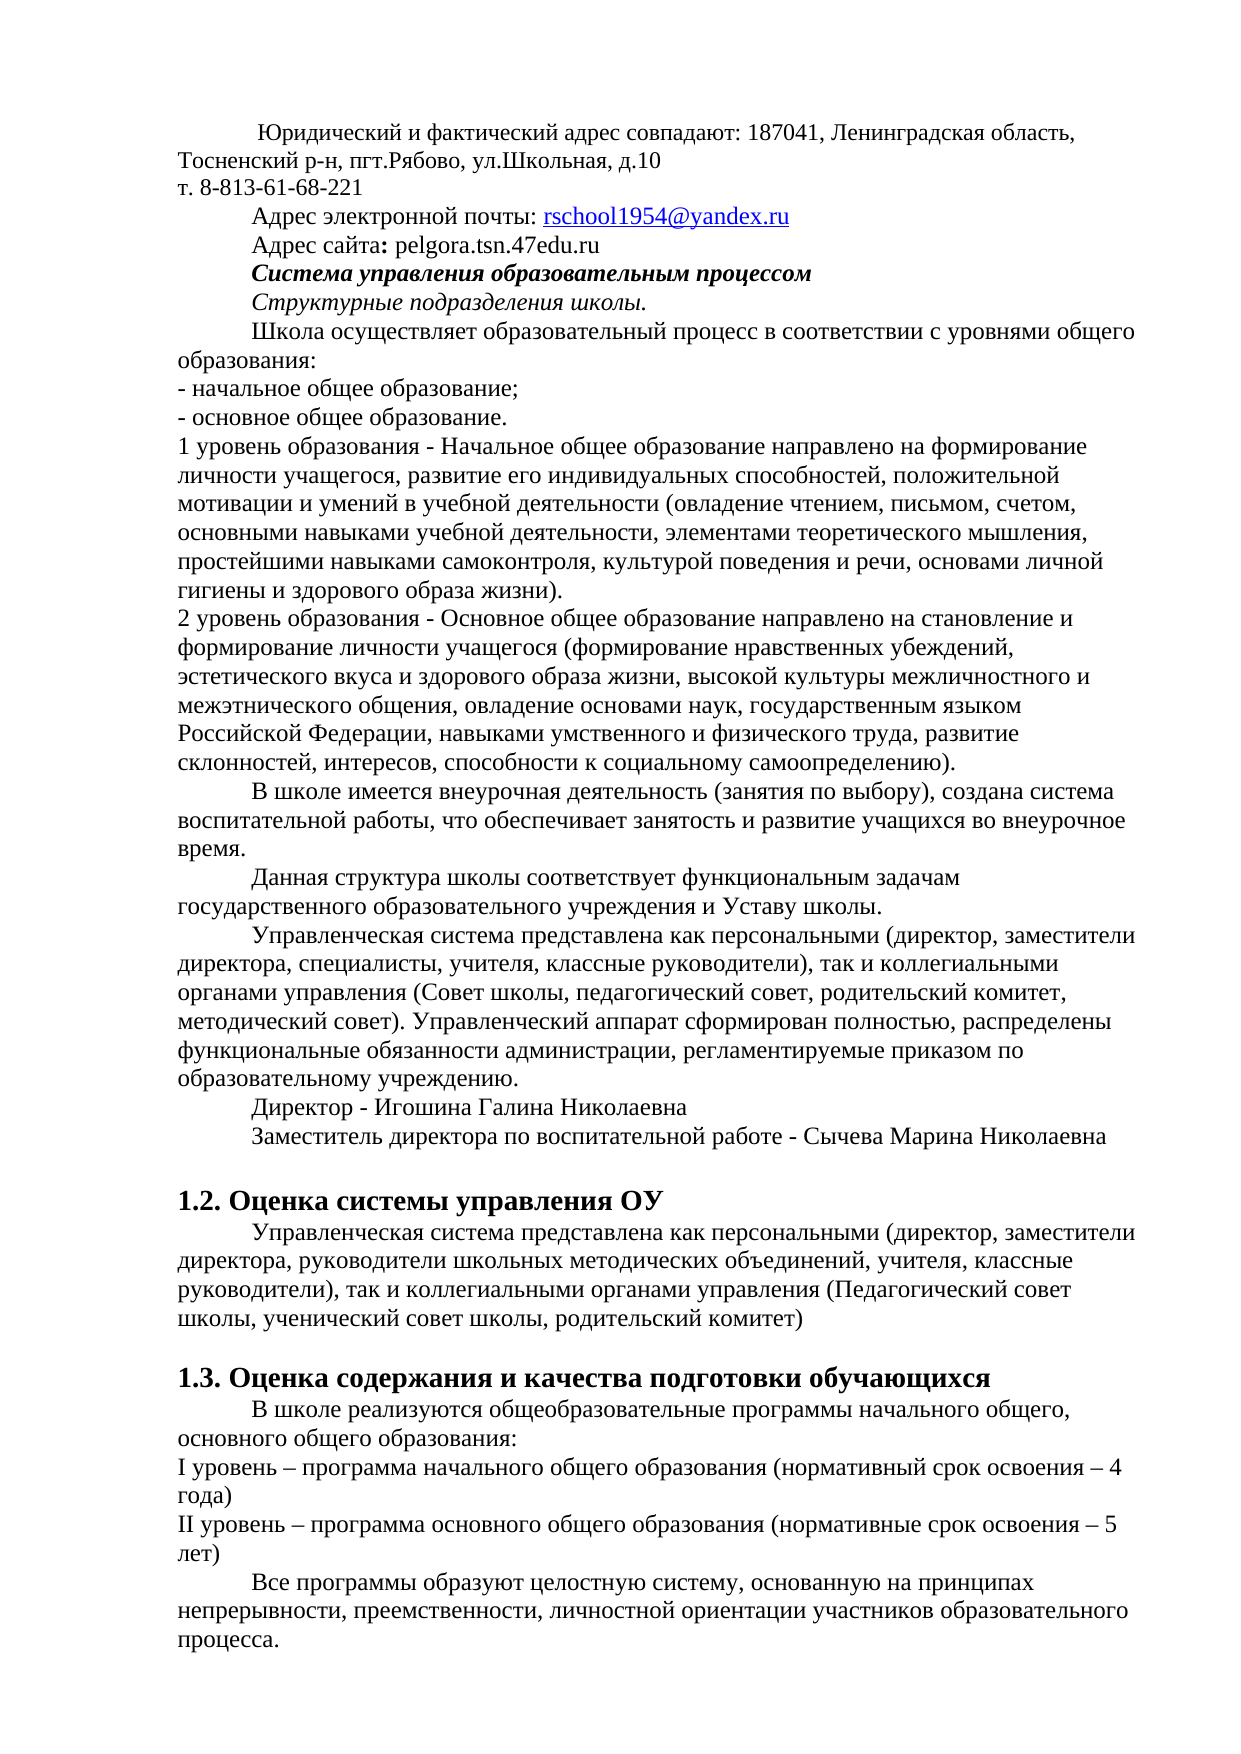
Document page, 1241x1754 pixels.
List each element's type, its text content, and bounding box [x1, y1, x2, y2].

text В школе имеется внеурочная деятельность (занятия по выбору), создана система воспитательной работы, что обеспечивает занятость и развитие учащихся во внеурочное время. [177, 776, 1152, 862]
text - начальное общее образование; [177, 373, 1152, 402]
text II уровень – программа основного общего образования (нормативные срок освоения – 5 лет) [177, 1509, 1152, 1567]
text - основное общее образование. [177, 402, 1152, 431]
text В школе реализуются общеобразовательные программы начального общего, основного общего образования: [177, 1394, 1152, 1452]
text Адрес электронной почты: rschool1954@yandex.ru [177, 201, 1152, 230]
text Система управления образовательным процессом [177, 258, 1152, 287]
text 2 уровень образования - Основное общее образование направлено на становление и формирование личности учащегося (формирование нравственных убеждений, эстетического вкуса и здорового образа жизни, высокой культуры межличностного и межэтнического общения, овладение основами наук, государственным языком Российской Федерации, навыками умственного и физического труда, развитие склонностей, интересов, способности к социальному самоопределению). [177, 603, 1152, 776]
text Управленческая система представлена как персональными (директор, заместители директора, специалисты, учителя, классные руководители), так и коллегиальными органами управления (Совет школы, педагогический совет, родительский комитет, методический совет). Управленческий аппарат сформирован полностью, распределены функциональные обязанности администрации, регламентируемые приказом по образовательному учреждению. [177, 920, 1152, 1092]
text Данная структура школы соответствует функциональным задачам государственного образовательного учреждения и Уставу школы. [177, 862, 1152, 920]
text 1 уровень образования - Начальное общее образование направлено на формирование личности учащегося, развитие его индивидуальных способностей, положительной мотивации и умений в учебной деятельности (овладение чтением, письмом, счетом, основными навыками учебной деятельности, элементами теоретического мышления, простейшими навыками самоконтроля, культурой поведения и речи, основами личной гигиены и здорового образа жизни). [177, 431, 1152, 603]
text Управленческая система представлена как персональными (директор, заместители директора, руководители школьных методических объединений, учителя, классные руководители), так и коллегиальными органами управления (Педагогический совет школы, ученический совет школы, родительский комитет) [177, 1217, 1152, 1332]
text Директор - Игошина Галина Николаевна [177, 1092, 1152, 1121]
text Школа осуществляет образовательный процесс в соответствии с уровнями общего образования: [177, 316, 1152, 373]
text Все программы образуют целостную систему, основанную на принципах непрерывности, преемственности, личностной ориентации участников образовательного процесса. [177, 1567, 1152, 1653]
text 1.2. Оценка системы управления ОУ [177, 1183, 1152, 1217]
text т. 8-813-61-68-221 [177, 173, 1152, 201]
text Структурные подразделения школы. [177, 287, 1152, 316]
text Адрес сайта: pelgora.tsn.47edu.ru [177, 230, 1152, 258]
text Юридический и фактический адрес совпадают: 187041, Ленинградская область, Тосненский р-н, пгт.Рябово, ул.Школьная, д.10 [177, 118, 1152, 173]
text Заместитель директора по воспитательной работе - Сычева Марина Николаевна [177, 1121, 1152, 1150]
text 1.3. Оценка содержания и качества подготовки обучающихся [177, 1361, 1152, 1394]
text I уровень – программа начального общего образования (нормативный срок освоения – 4 года) [177, 1452, 1152, 1509]
